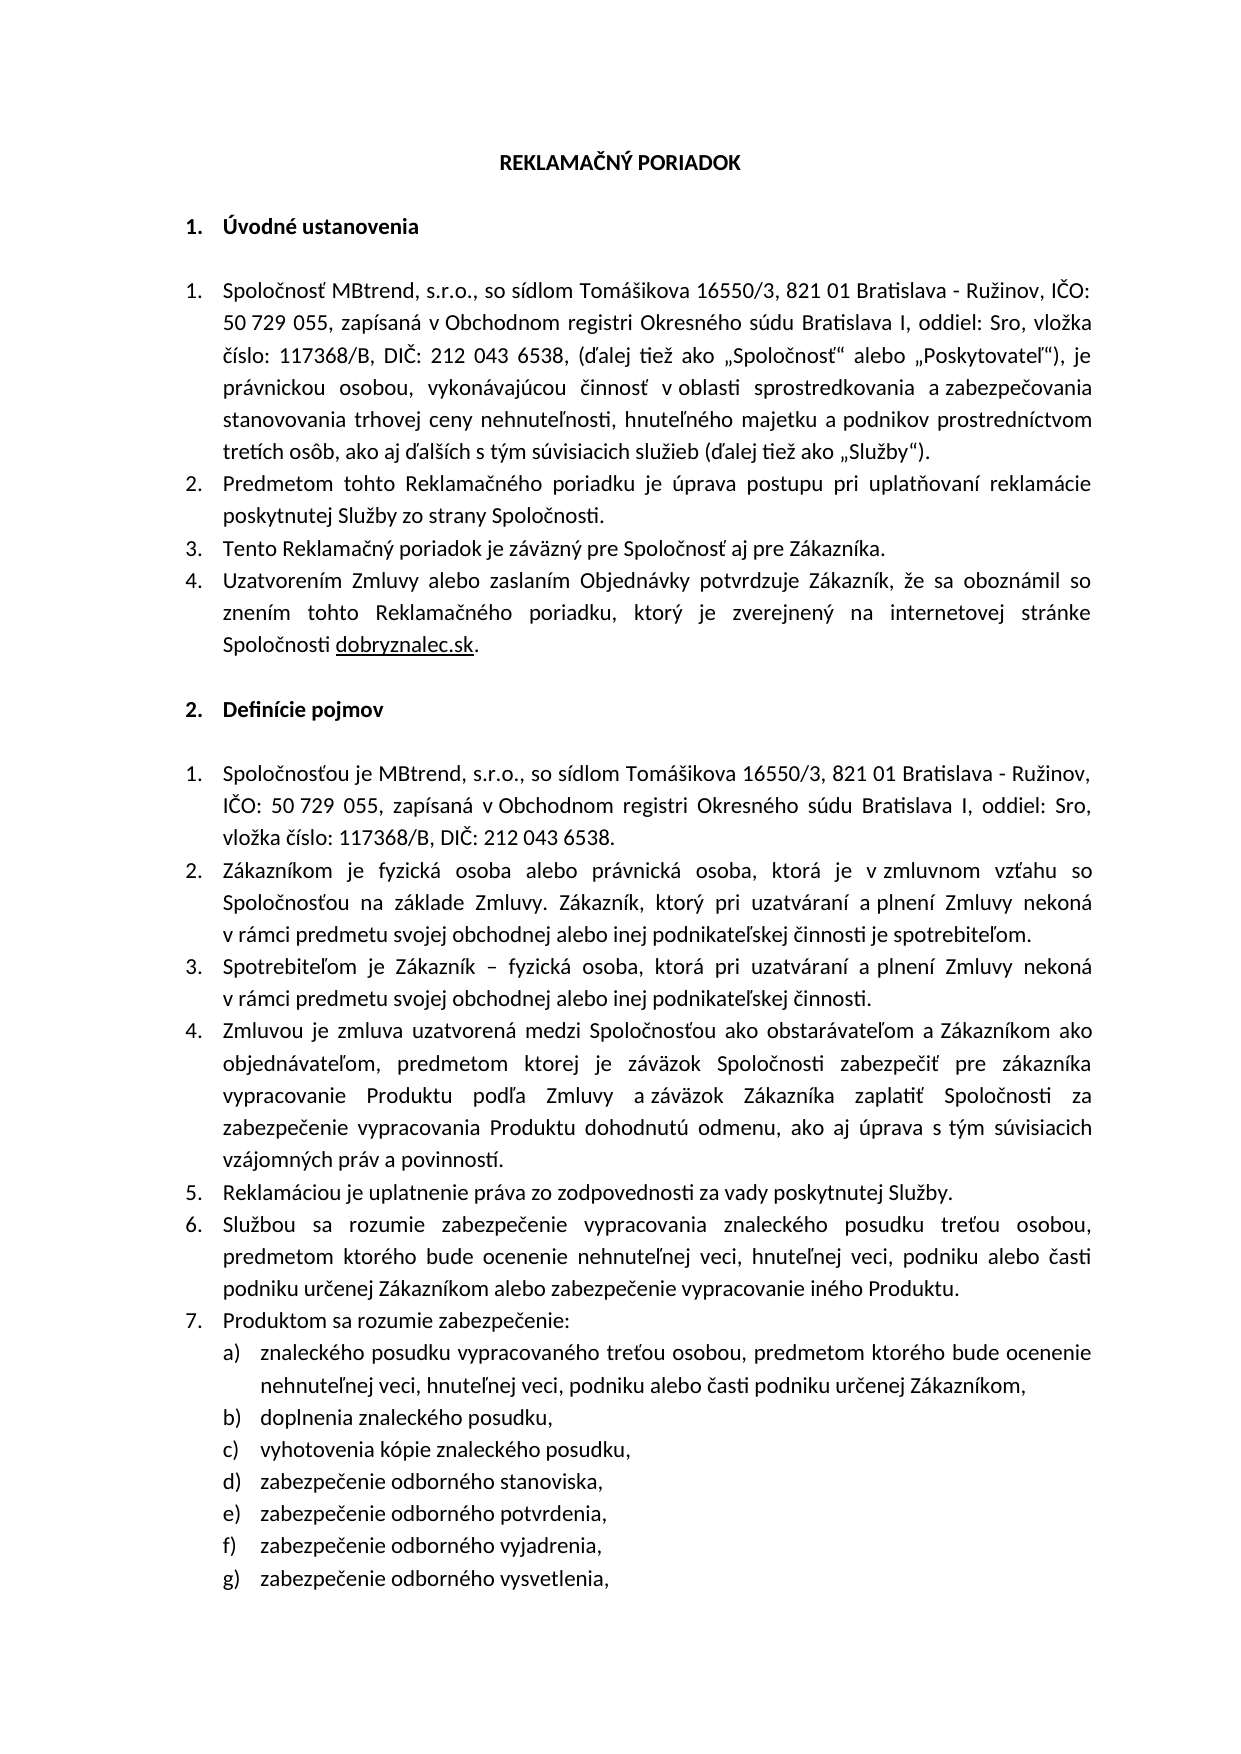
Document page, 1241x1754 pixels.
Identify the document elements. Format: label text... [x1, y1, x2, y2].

list Definície pojmov [185, 695, 1093, 723]
list Zákazníkom je fyzická osoba alebo právnická osoba, ktorá je v zmluvnom vzťahu so Spoločnosťou na základe Zmluvy. Zákazník, ktorý pri uzatváraní a plnení Zmluvy nekoná v rámci predmetu svojej obchodnej alebo inej podnikateľskej činnosti je spotrebiteľom. [185, 856, 1093, 948]
list zabezpečenie odborného vyjadrenia, [223, 1532, 1093, 1560]
list Spotrebiteľom je Zákazník – fyzická osoba, ktorá pri uzatváraní a plnení Zmluvy nekoná v rámci predmetu svojej obchodnej alebo inej podnikateľskej činnosti. [185, 952, 1093, 1012]
list Zmluvou je zmluva uzatvorená medzi Spoločnosťou ako obstarávateľom a Zákazníkom ako objednávateľom, predmetom ktorej je záväzok Spoločnosti zabezpečiť pre zákazníka vypracovanie Produktu podľa Zmluvy a záväzok Zákazníka zaplatiť Spoločnosti za zabezpečenie vypracovania Produktu dohodnutú odmenu, ako aj úprava s tým súvisiacich vzájomných práv a povinností. [185, 1017, 1093, 1173]
list doplnenia znaleckého posudku, [223, 1403, 1093, 1431]
list Spoločnosťou je MBtrend, s.r.o., so sídlom Tomášikova 16550/3, 821 01 Bratislava - Ružinov, IČO: 50 729 055, zapísaná v Obchodnom registri Okresného súdu Bratislava I, oddiel: Sro, vložka číslo: 117368/B, DIČ: 212 043 6538. [185, 759, 1093, 852]
list Produktom sa rozumie zabezpečenie: [185, 1306, 1093, 1334]
list Uzatvorením Zmluvy alebo zaslaním Objednávky potvrdzuje Zákazník, že sa oboznámil so znením tohto Reklamačného poriadku, ktorý je zverejnený na internetovej stránke Spoločnosti dobryznalec.sk. [185, 566, 1093, 658]
list zabezpečenie odborného stanoviska, [223, 1467, 1093, 1495]
list Predmetom tohto Reklamačného poriadku je úprava postupu pri uplatňovaní reklamácie poskytnutej Služby zo strany Spoločnosti. [185, 469, 1093, 530]
text REKLAMAČNÝ PORIADOK [148, 148, 1093, 176]
list Úvodné ustanovenia [185, 212, 1093, 240]
list Službou sa rozumie zabezpečenie vypracovania znaleckého posudku treťou osobou, predmetom ktorého bude ocenenie nehnuteľnej veci, hnuteľnej veci, podniku alebo časti podniku určenej Zákazníkom alebo zabezpečenie vypracovanie iného Produktu. [185, 1210, 1093, 1302]
list zabezpečenie odborného vysvetlenia, [223, 1564, 1093, 1592]
list vyhotovenia kópie znaleckého posudku, [223, 1435, 1093, 1463]
list Spoločnosť MBtrend, s.r.o., so sídlom Tomášikova 16550/3, 821 01 Bratislava - Ružinov, IČO: 50 729 055, zapísaná v Obchodnom registri Okresného súdu Bratislava I, oddiel: Sro, vložka číslo: 117368/B, DIČ: 212 043 6538, (ďalej tiež ako „Spoločnosť“ alebo „Poskytovateľ“), je právnickou osobou, vykonávajúcou činnosť v oblasti sprostredkovania a zabezpečovania stanovovania trhovej ceny nehnuteľnosti, hnuteľného majetku a podnikov prostredníctvom tretích osôb, ako aj ďalších s tým súvisiacich služieb (ďalej tiež ako „Služby“). [185, 276, 1093, 465]
list Reklamáciou je uplatnenie práva zo zodpovednosti za vady poskytnutej Služby. [185, 1178, 1093, 1206]
list znaleckého posudku vypracovaného treťou osobou, predmetom ktorého bude ocenenie nehnuteľnej veci, hnuteľnej veci, podniku alebo časti podniku určenej Zákazníkom, [223, 1338, 1093, 1399]
list Tento Reklamačný poriadok je záväzný pre Spoločnosť aj pre Zákazníka. [185, 534, 1093, 562]
list zabezpečenie odborného potvrdenia, [223, 1499, 1093, 1527]
